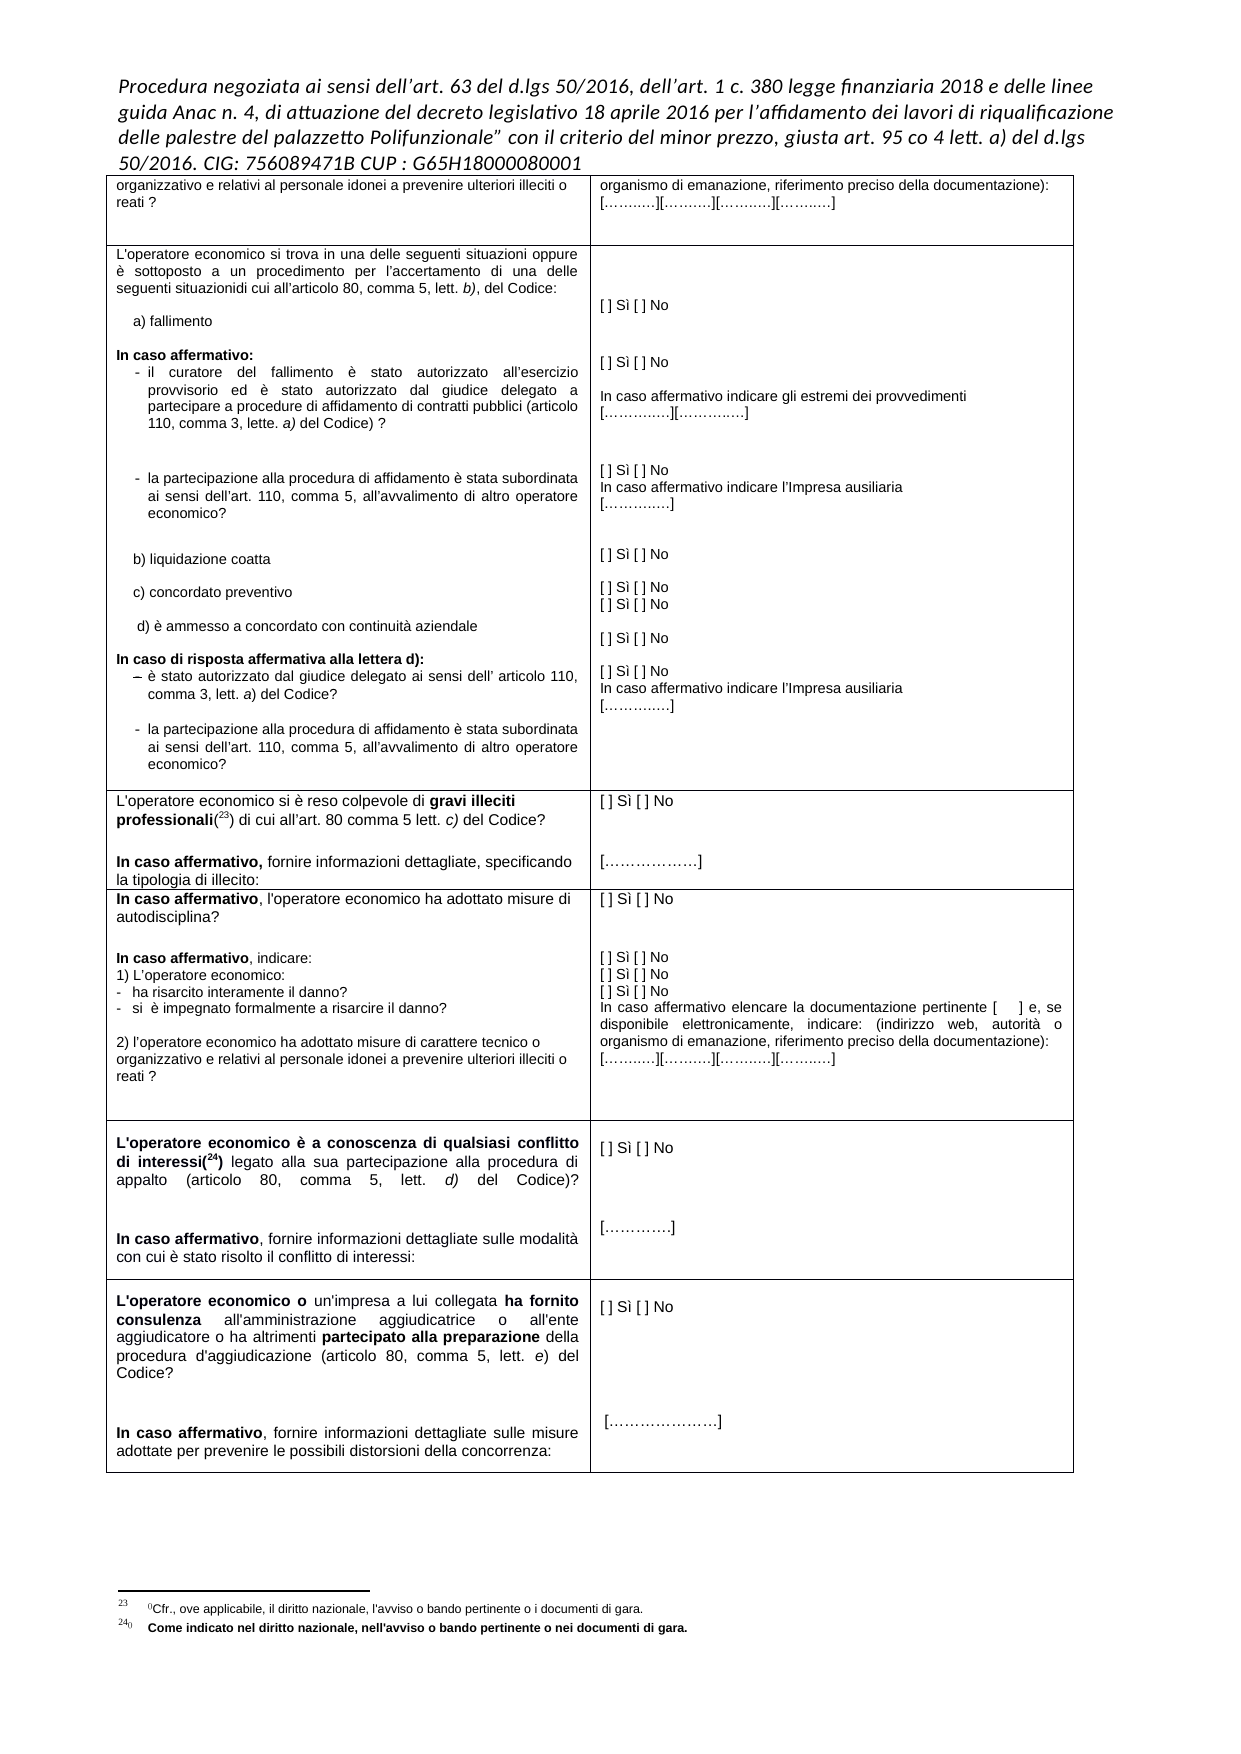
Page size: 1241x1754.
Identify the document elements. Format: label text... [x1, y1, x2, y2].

table_cell [ ] Sì [ ] No […………………] [591, 1280, 1073, 1472]
table_cell L'operatore economico si è reso colpevole di gravi illeciti professionali() di cui all’art. 80 comma 5 lett. c) del Codice? In caso affermativo, fornire informazioni dettagliate, specificando la tipologia di illecito: [107, 791, 590, 889]
table_cell [ ] Sì [ ] No [………….] [591, 1121, 1073, 1279]
table_cell L'operatore economico si trova in una delle seguenti situazioni oppure è sottoposto a un procedimento per l’accertamento di una delle seguenti situazionidi cui all’articolo 80, comma 5, lett. b), del Codice: a) fallimento In caso affermativo: il curatore del fallimento è stato autorizzato all’esercizio provvisorio ed è stato autorizzato dal giudice delegato a partecipare a procedure di affidamento di contratti pubblici (articolo 110, comma 3, lette. a) del Codice) ? la partecipazione alla procedura di affidamento è stata subordinata ai sensi dell’art. 110, comma 5, all’avvalimento di altro operatore economico? b) liquidazione coatta c) concordato preventivo d) è ammesso a concordato con continuità aziendale In caso di risposta affermativa alla lettera d): è stato autorizzato dal giudice delegato ai sensi dell’ articolo 110, comma 3, lett. a) del Codice? la partecipazione alla procedura di affidamento è stata subordinata ai sensi dell’art. 110, comma 5, all’avvalimento di altro operatore economico? [107, 246, 590, 790]
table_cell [591, 176, 1073, 245]
table_cell L'operatore economico o un'impresa a lui collegata ha fornito consulenza all'amministrazione aggiudicatrice o all'ente aggiudicatore o ha altrimenti partecipato alla preparazione della procedura d'aggiudicazione (articolo 80, comma 5, lett. e) del Codice? In caso affermativo, fornire informazioni dettagliate sulle misure adottate per prevenire le possibili distorsioni della concorrenza: [107, 1280, 590, 1472]
table_cell [ ] Sì [ ] No [………………] [591, 791, 1073, 889]
table_cell L'operatore economico è a conoscenza di qualsiasi conflitto di interessi() legato alla sua partecipazione alla procedura di appalto (articolo 80, comma 5, lett. d) del Codice)? In caso affermativo, fornire informazioni dettagliate sulle modalità con cui è stato risolto il conflitto di interessi: [107, 1121, 590, 1279]
table_cell [ ] Sì [ ] No [ ] Sì [ ] No In caso affermativo indicare gli estremi dei provvedimenti [………..…][………..…] [ ] Sì [ ] No In caso affermativo indicare l’Impresa ausiliaria [………..…] [ ] Sì [ ] No [ ] Sì [ ] No [ ] Sì [ ] No [ ] Sì [ ] No [ ] Sì [ ] No In caso affermativo indicare l’Impresa ausiliaria [………..…] [591, 246, 1073, 790]
table_cell In caso affermativo, l'operatore economico ha adottato misure di autodisciplina? In caso affermativo, indicare: 1) L’operatore economico: - ha risarcito interamente il danno? - si è impegnato formalmente a risarcire il danno? 2) l’operatore economico ha adottato misure di carattere tecnico o organizzativo e relativi al personale idonei a prevenire ulteriori illeciti o reati ? [107, 890, 590, 1120]
